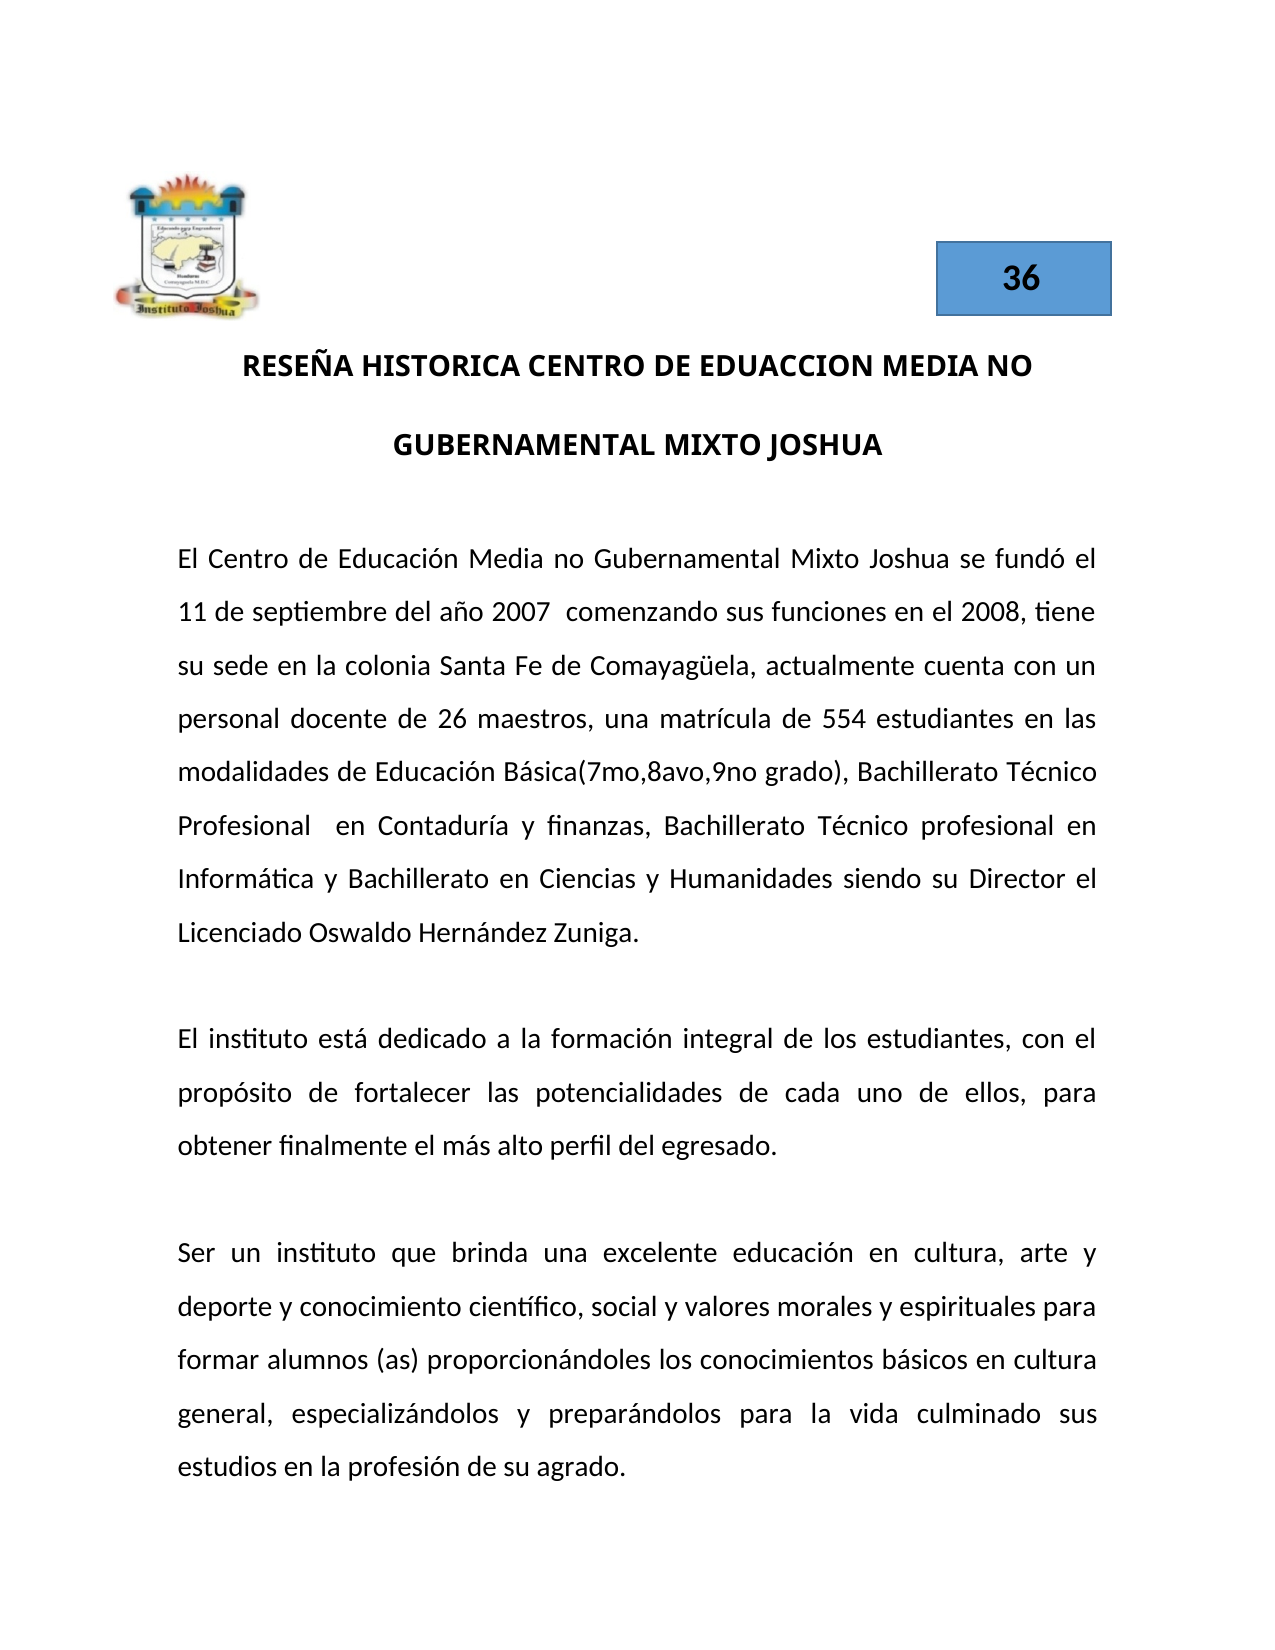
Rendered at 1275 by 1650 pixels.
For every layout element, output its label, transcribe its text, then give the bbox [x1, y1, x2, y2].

picture [113, 171, 261, 321]
text El instituto está dedicado a la formación integral de los estudiantes, con el propósito de fortalecer las potencialidades de cada uno de ellos, para obtener finalmente el más alto perfil del egresado. [177, 1021, 1098, 1163]
text El Centro de Educación Media no Gubernamental Mixto Joshua se fundó el 11 de septiembre del año 2007 comenzando sus funciones en el 2008, tiene su sede en la colonia Santa Fe de Comayagüela, actualmente cuenta con un personal docente de 26 maestros, una matrícula de 554 estudiantes en las modalidades de Educación Básica(7mo,8avo,9no grado), Bachillerato Técnico Profesional en Contaduría y finanzas, Bachillerato Técnico profesional en Informática y Bachillerato en Ciencias y Humanidades siendo su Director el Licenciado Oswaldo Hernández Zuniga. [177, 540, 1098, 949]
text RESEÑA HISTORICA CENTRO DE EDUACCION MEDIA NO GUBERNAMENTAL MIXTO JOSHUA [177, 345, 1098, 464]
text 36 [261, 254, 1098, 299]
text Ser un instituto que brinda una excelente educación en cultura, arte y deporte y conocimiento científico, social y valores morales y espirituales para formar alumnos (as) proporcionándoles los conocimientos básicos en cultura general, especializándolos y preparándolos para la vida culminado sus estudios en la profesión de su agrado. [177, 1234, 1098, 1484]
